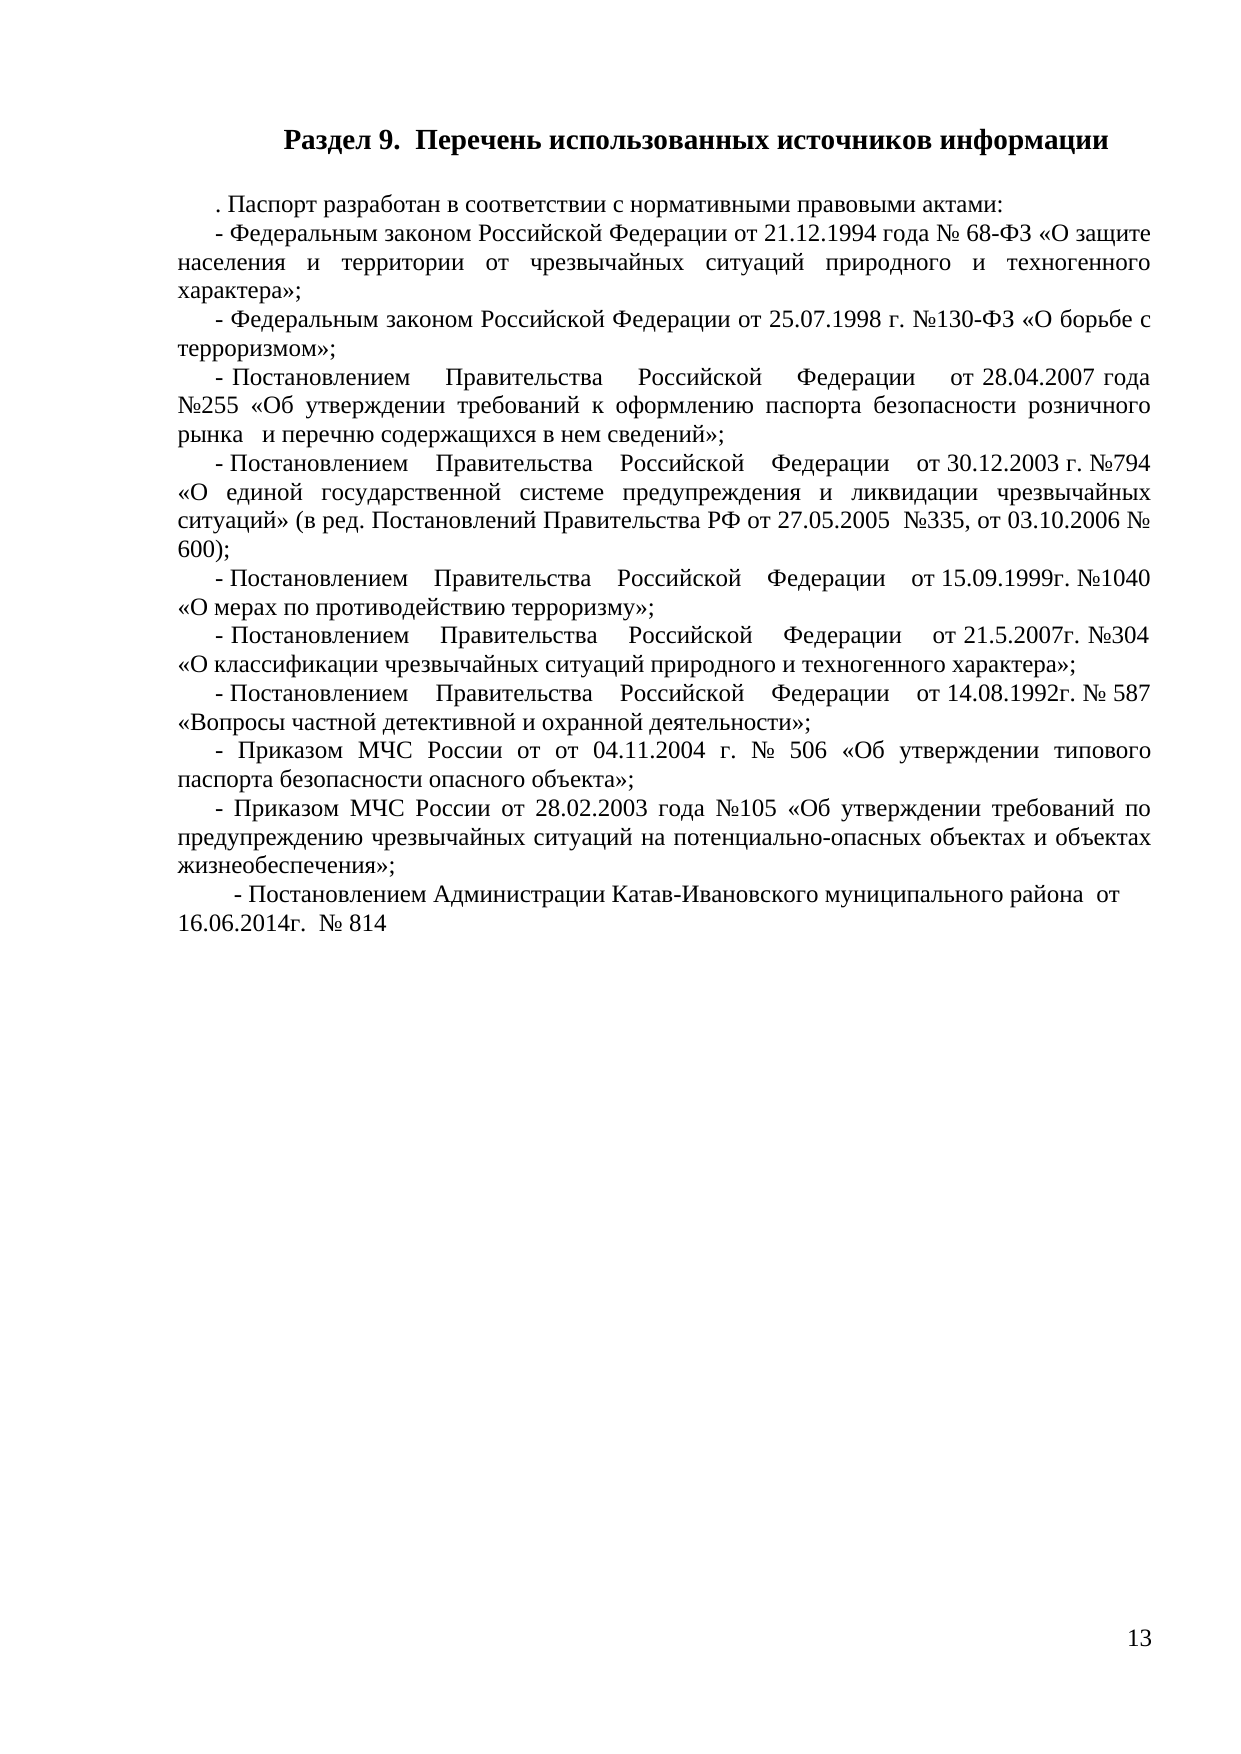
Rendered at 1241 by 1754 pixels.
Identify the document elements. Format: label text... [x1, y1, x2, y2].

text - Постановлением Правительства Российской Федерации от 15.09.1999г. №1040 «О мерах по противодействию терроризму»; [177, 563, 1152, 621]
text - Постановлением Правительства Российской Федерации от 21.5.2007г. №304 «О классификации чрезвычайных ситуаций природного и техногенного характера»; [177, 621, 1152, 678]
text . Паспорт разработан в соответствии с нормативными правовыми актами: [177, 189, 1152, 218]
text - Постановлением Правительства Российской Федерации от 28.04.2007 года №255 «Об утверждении требований к оформлению паспорта безопасности розничного рынка и перечню содержащихся в нем сведений»; [177, 362, 1152, 448]
text - Федеральным законом Российской Федерации от 25.07.1998 г. №130-ФЗ «О борьбе с терроризмом»; [177, 304, 1152, 362]
text - Приказом МЧС России от 28.02.2003 года №105 «Об утверждении требований по предупреждению чрезвычайных ситуаций на потенциально-опасных объектах и объектах жизнеобеспечения»; [177, 793, 1152, 879]
text Раздел 9. Перечень использованных источников информации [177, 122, 1152, 156]
text - Постановлением Правительства Российской Федерации от 14.08.1992г. № 587 «Вопросы частной детективной и охранной деятельности»; [177, 678, 1152, 736]
text - Постановлением Правительства Российской Федерации от 30.12.2003 г. №794 «О единой государственной системе предупреждения и ликвидации чрезвычайных ситуаций» (в ред. Постановлений Правительства РФ от 27.05.2005 №335, от 03.10.2006 № 600); [177, 448, 1152, 563]
text - Приказом МЧС России от от 04.11.2004 г. № 506 «Об утверждении типового паспорта безопасности опасного объекта»; [177, 736, 1152, 793]
text - Федеральным законом Российской Федерации от 21.12.1994 года № 68-ФЗ «О защите населения и территории от чрезвычайных ситуаций природного и техногенного характера»; [177, 218, 1152, 304]
text - Постановлением Администрации Катав-Ивановского муниципального района от 16.06.2014г. № 814 [177, 879, 1152, 937]
